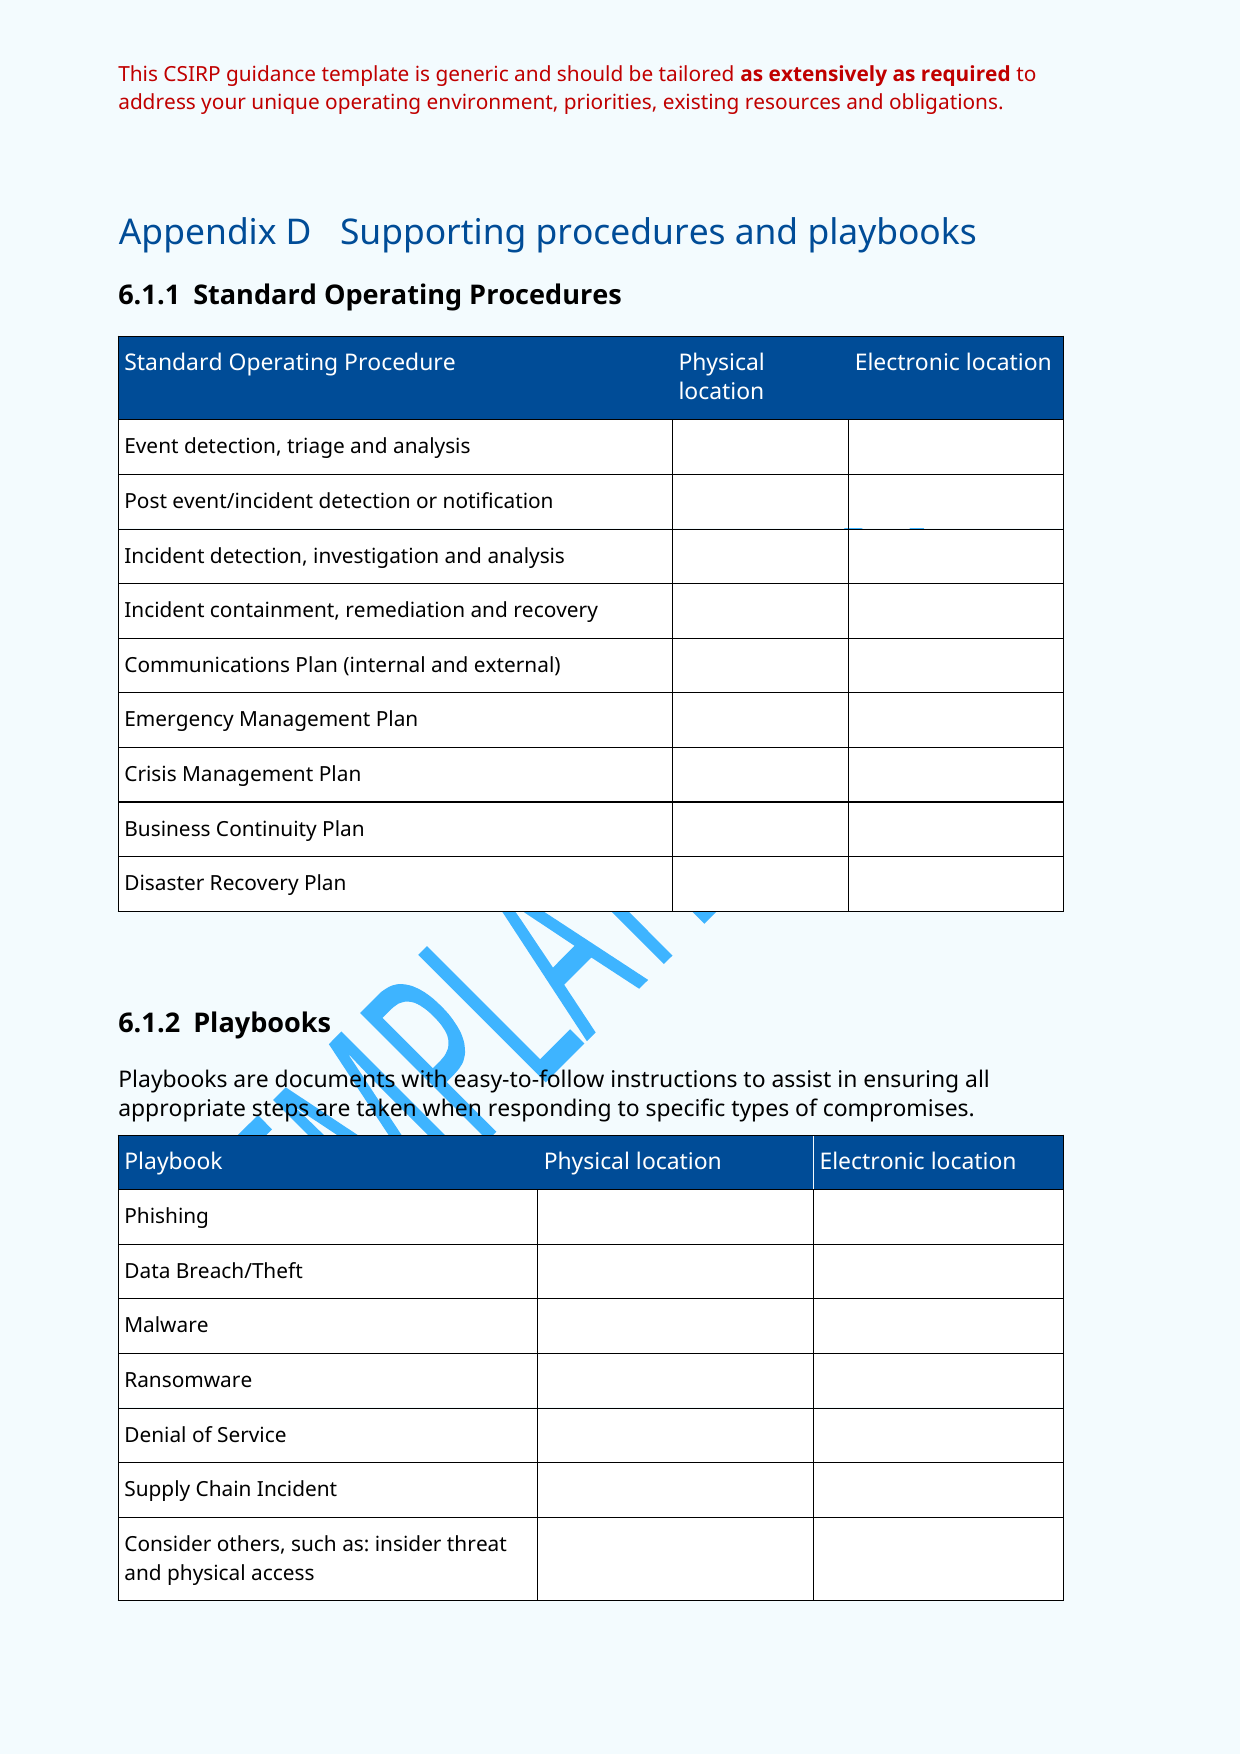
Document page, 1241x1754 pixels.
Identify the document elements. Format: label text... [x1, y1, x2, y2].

table_cell [538, 1354, 813, 1407]
table_cell [849, 857, 1063, 911]
table_cell Emergency Management Plan [119, 693, 672, 747]
table_cell [538, 1463, 813, 1517]
table_cell [538, 1190, 813, 1244]
table_cell [538, 1409, 813, 1462]
table_cell Event detection, triage and analysis [119, 420, 672, 474]
table_cell Data Breach/Theft [119, 1245, 537, 1298]
text Playbooks are documents with easy-to-follow instructions to assist in ensuring all appropriate steps are taken when responding to specific types of compromises. [118, 1064, 1063, 1122]
table_cell [814, 1245, 1063, 1298]
table_cell Incident containment, remediation and recovery [119, 584, 672, 638]
table_cell Consider others, such as: insider threat and physical access [119, 1518, 537, 1600]
table_cell Business Continuity Plan [119, 803, 672, 856]
table_cell Post event/incident detection or notification [119, 475, 672, 528]
table_cell Disaster Recovery Plan [119, 857, 672, 911]
table_header Electronic location [849, 337, 1063, 419]
table_cell [814, 1190, 1063, 1244]
table_cell [673, 475, 848, 528]
table_header Playbook [119, 1136, 538, 1189]
table_cell Communications Plan (internal and external) [119, 639, 672, 692]
table_header Standard Operating Procedure [119, 337, 672, 419]
table_cell [673, 693, 848, 747]
table_header Electronic location [814, 1136, 1063, 1189]
table_cell [673, 420, 848, 474]
table_cell [849, 803, 1063, 856]
table_cell [673, 639, 848, 692]
table_cell Supply Chain Incident [119, 1463, 537, 1517]
table_cell [538, 1518, 813, 1600]
table_cell [849, 639, 1063, 692]
table_cell [849, 530, 1063, 583]
table_cell [673, 530, 848, 583]
table_cell [814, 1299, 1063, 1353]
table_cell [673, 748, 848, 801]
table_header Physical location [672, 337, 849, 419]
table_cell Denial of Service [119, 1409, 537, 1462]
table_cell [538, 1245, 813, 1298]
table_cell [673, 803, 848, 856]
table_cell [849, 475, 1063, 528]
subtitle Playbooks [118, 1007, 945, 1039]
subtitle Standard Operating Procedures [118, 279, 945, 311]
table_cell [849, 748, 1063, 801]
table_cell Crisis Management Plan [119, 748, 672, 801]
table_cell Incident detection, investigation and analysis [119, 530, 672, 583]
table_cell [814, 1354, 1063, 1407]
table_cell [849, 693, 1063, 747]
table_cell Ransomware [119, 1354, 537, 1407]
table_cell [673, 584, 848, 638]
table_cell [814, 1518, 1063, 1600]
table_cell [814, 1409, 1063, 1462]
table_cell [849, 420, 1063, 474]
table_cell [849, 584, 1063, 638]
subtitle Supporting procedures and playbooks [119, 204, 1063, 254]
table_cell Phishing [119, 1190, 537, 1244]
table_cell [538, 1299, 813, 1353]
table_cell [814, 1463, 1063, 1517]
table_cell Malware [119, 1299, 537, 1353]
table_header Physical location [538, 1136, 813, 1189]
table_cell [673, 857, 848, 911]
